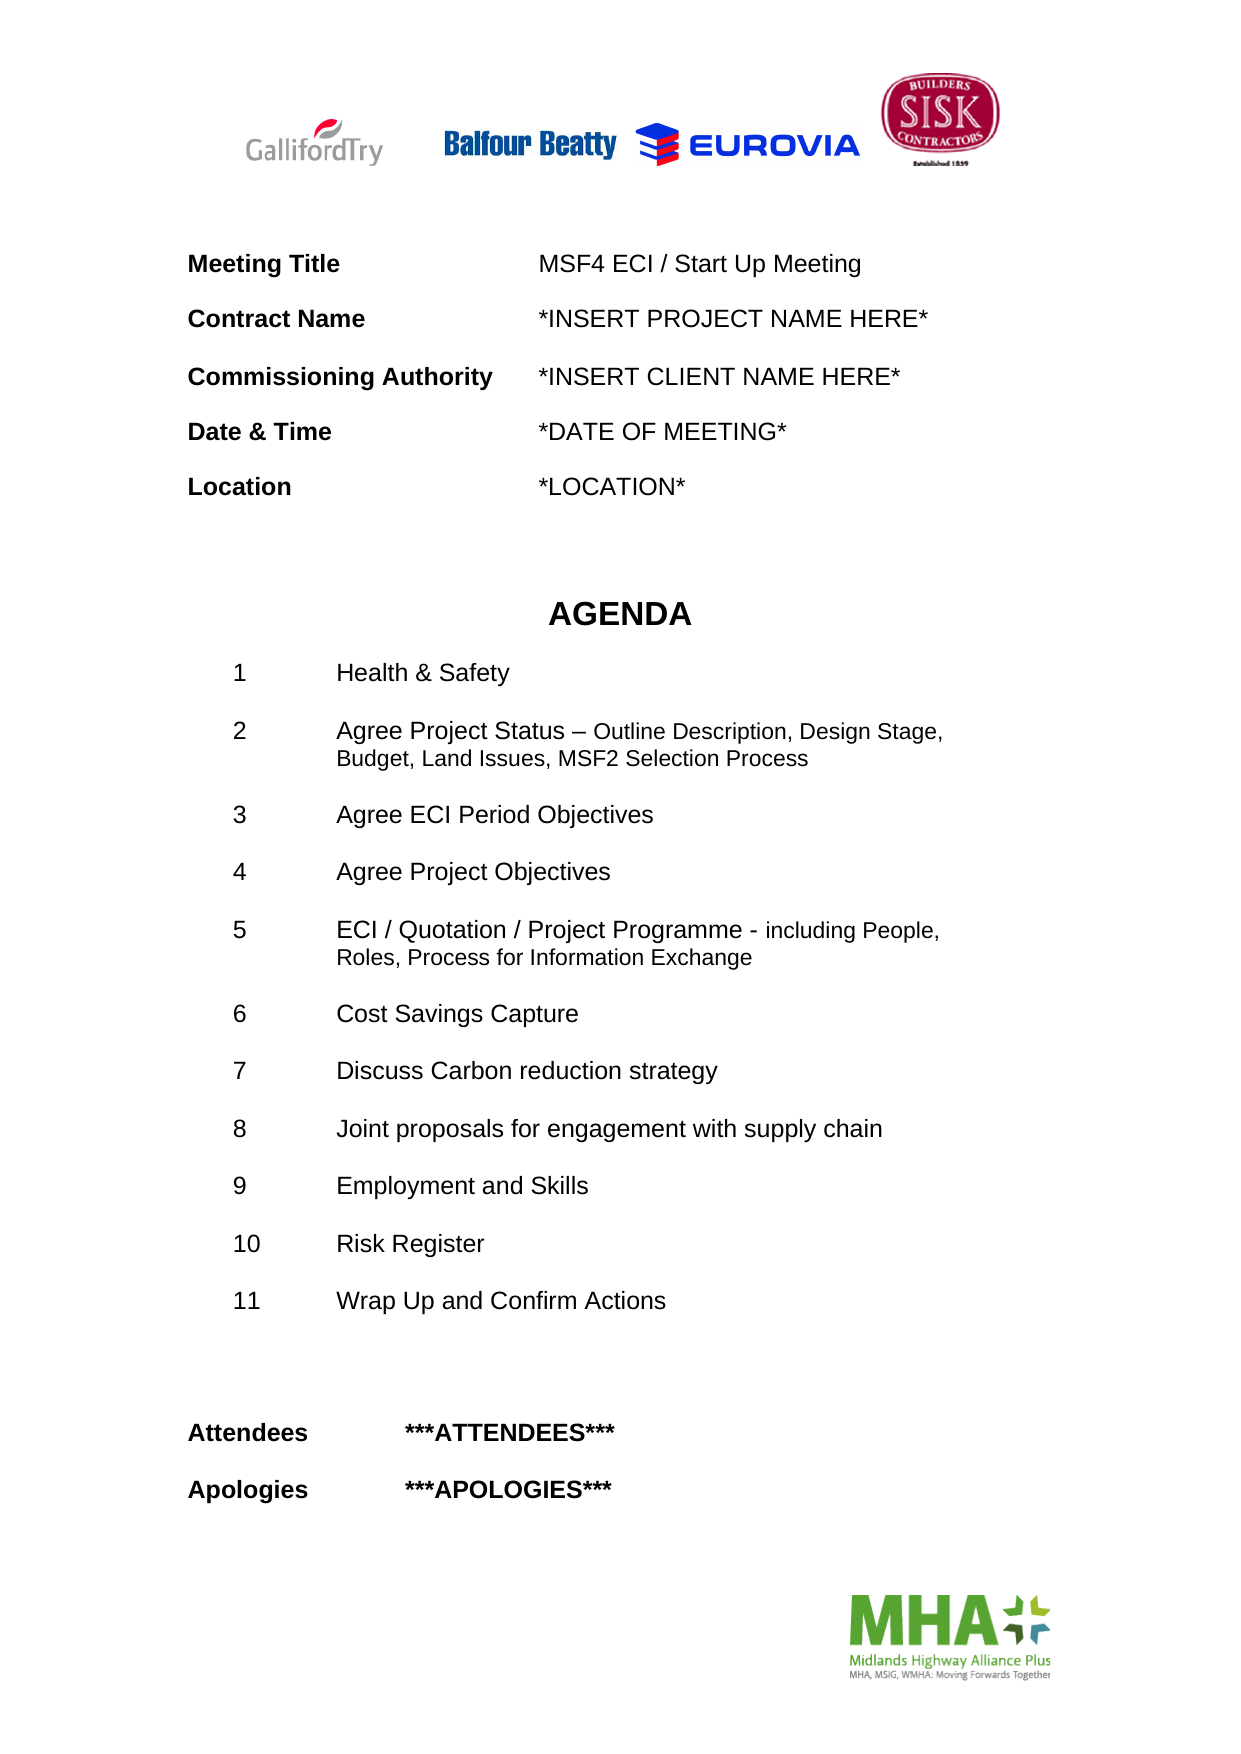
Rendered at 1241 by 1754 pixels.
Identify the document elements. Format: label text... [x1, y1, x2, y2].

table_cell 11 [221, 1286, 325, 1315]
picture [439, 123, 624, 166]
picture [635, 123, 860, 166]
picture [850, 1595, 1051, 1681]
table_header ***ATTENDEES*** [394, 1418, 1064, 1475]
table_cell Apologies [176, 1475, 394, 1530]
table_cell *LOCATION* [527, 471, 1088, 526]
table_cell 9 [221, 1171, 325, 1228]
table_header Meeting Title [176, 191, 527, 304]
table_cell 3 [221, 800, 325, 857]
table_header 1 [221, 658, 325, 716]
table_cell 2 [221, 716, 325, 800]
table_header Attendees [176, 1418, 394, 1475]
table_cell Agree Project Status – Outline Description, Design Stage, Budget, Land Issues, MSF2 Selection Process [325, 716, 1019, 800]
table_cell Risk Register [325, 1229, 1019, 1286]
table_cell Date & Time [176, 416, 527, 471]
table_cell ECI / Quotation / Project Programme - including People, Roles, Process for Information Exchange [325, 915, 1019, 998]
picture [880, 73, 1000, 166]
table_header Health & Safety [325, 658, 1019, 716]
table_cell *DATE OF MEETING* [527, 416, 1088, 471]
table_cell *INSERT PROJECT NAME HERE* [527, 304, 1088, 361]
table_header MSF4 ECI / Start Up Meeting [527, 191, 1088, 304]
subtitle AGENDA [187, 593, 1053, 632]
table_cell Commissioning Authority [176, 361, 527, 416]
table_cell 5 [221, 915, 325, 998]
table_cell Wrap Up and Confirm Actions [325, 1286, 1019, 1315]
table_cell Contract Name [176, 304, 527, 361]
table_cell Agree Project Objectives [325, 857, 1019, 915]
table_cell Location [176, 471, 527, 526]
table_cell 4 [221, 857, 325, 915]
table_cell Cost Savings Capture Discuss Carbon reduction strategy Joint proposals for engagement with supply chain [325, 999, 1019, 1171]
table_cell ***APOLOGIES*** [394, 1475, 1064, 1530]
table_cell *INSERT CLIENT NAME HERE* [527, 361, 1088, 416]
table_cell 6 7 8 [221, 999, 325, 1171]
picture [246, 112, 387, 166]
table_cell Agree ECI Period Objectives [325, 800, 1019, 857]
table_cell Employment and Skills [325, 1171, 1019, 1228]
table_cell 10 [221, 1229, 325, 1286]
